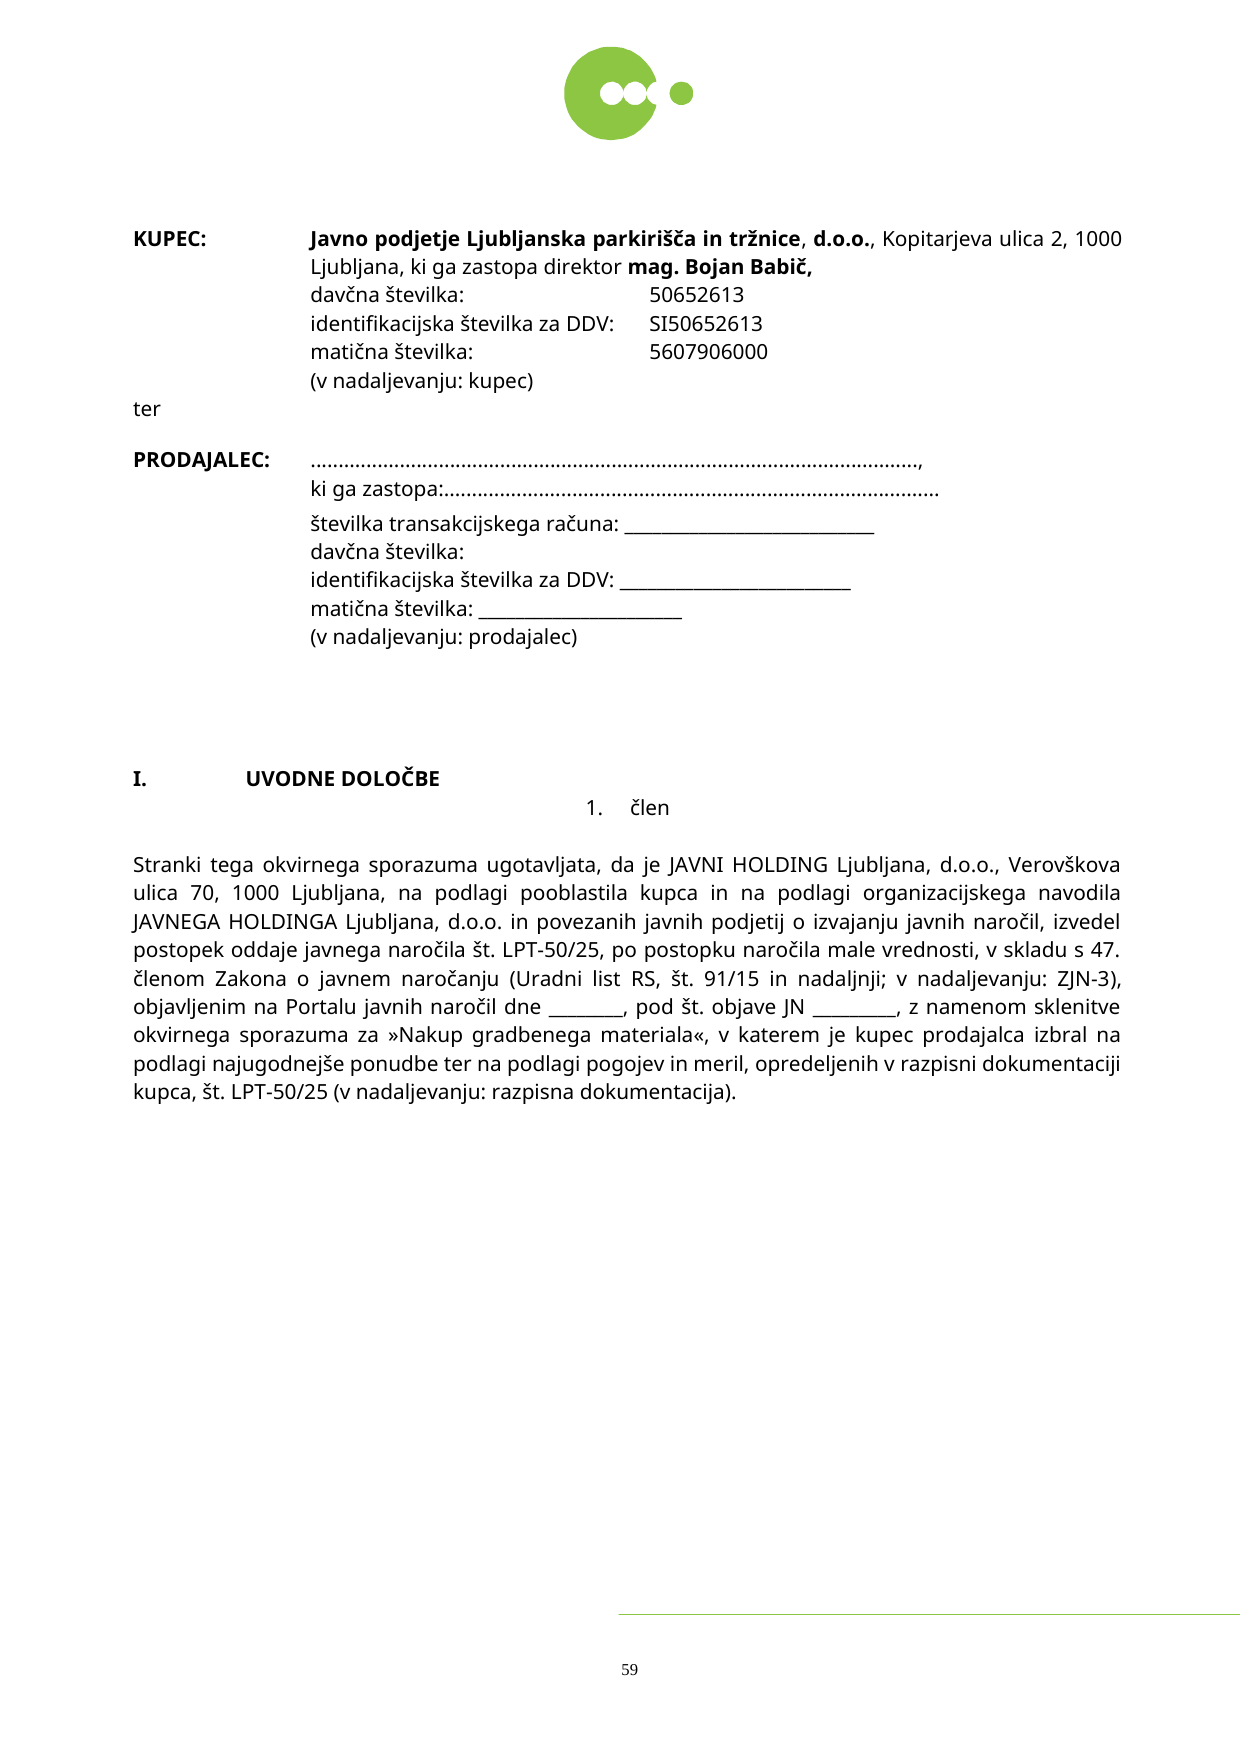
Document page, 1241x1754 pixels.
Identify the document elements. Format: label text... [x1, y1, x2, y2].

list člen [133, 793, 1122, 821]
text številka transakcijskega računa: ___________________________ [133, 509, 1122, 537]
text identifikacijska številka za DDV: _________________________ [133, 566, 1122, 594]
text matična številka: 5607906000 [141, 337, 1122, 366]
text ter [133, 394, 1122, 423]
text (v nadaljevanju: prodajalec) [310, 622, 1122, 651]
text identifikacijska številka za DDV: SI50652613 [310, 309, 1122, 337]
text matična številka: ______________________ [133, 594, 1122, 622]
text PRODAJALEC: ............................................................................................................., [133, 446, 1122, 474]
text (v nadaljevanju: kupec) [302, 366, 1122, 394]
text Stranki tega okvirnega sporazuma ugotavljata, da je JAVNI HOLDING Ljubljana, d.o.o., Verovškova ulica 70, 1000 Ljubljana, na podlagi pooblastila kupca in na podlagi organizacijskega navodila JAVNEGA HOLDINGA Ljubljana, d.o.o. in povezanih javnih podjetij o izvajanju javnih naročil, izvedel postopek oddaje javnega naročila št. LPT-50/25, po postopku naročila male vrednosti, v skladu s 47. členom Zakona o javnem naročanju (Uradni list RS, št. 91/15 in nadaljnji; v nadaljevanju: ZJN-3), objavljenim na Portalu javnih naročil dne ________, pod št. objave JN _________, z namenom sklenitve okvirnega sporazuma za »Nakup gradbenega materiala«, v katerem je kupec prodajalca izbral na podlagi najugodnejše ponudbe ter na podlagi pogojev in meril, opredeljenih v razpisni dokumentaciji kupca, št. LPT-50/25 (v nadaljevanju: razpisna dokumentacija). [133, 850, 1122, 1106]
text ki ga zastopa:......................................................................................... [133, 474, 1122, 502]
text I. UVODNE DOLOČBE [133, 764, 1122, 793]
text davčna številka: 50652613 [133, 281, 1122, 309]
text KUPEC: Javno podjetje Ljubljanska parkirišča in tržnice, d.o.o., Kopitarjeva ulica 2, 1000 Ljubljana, ki ga zastopa direktor mag. Bojan Babič, [133, 224, 1122, 281]
text davčna številka: [133, 537, 1122, 566]
